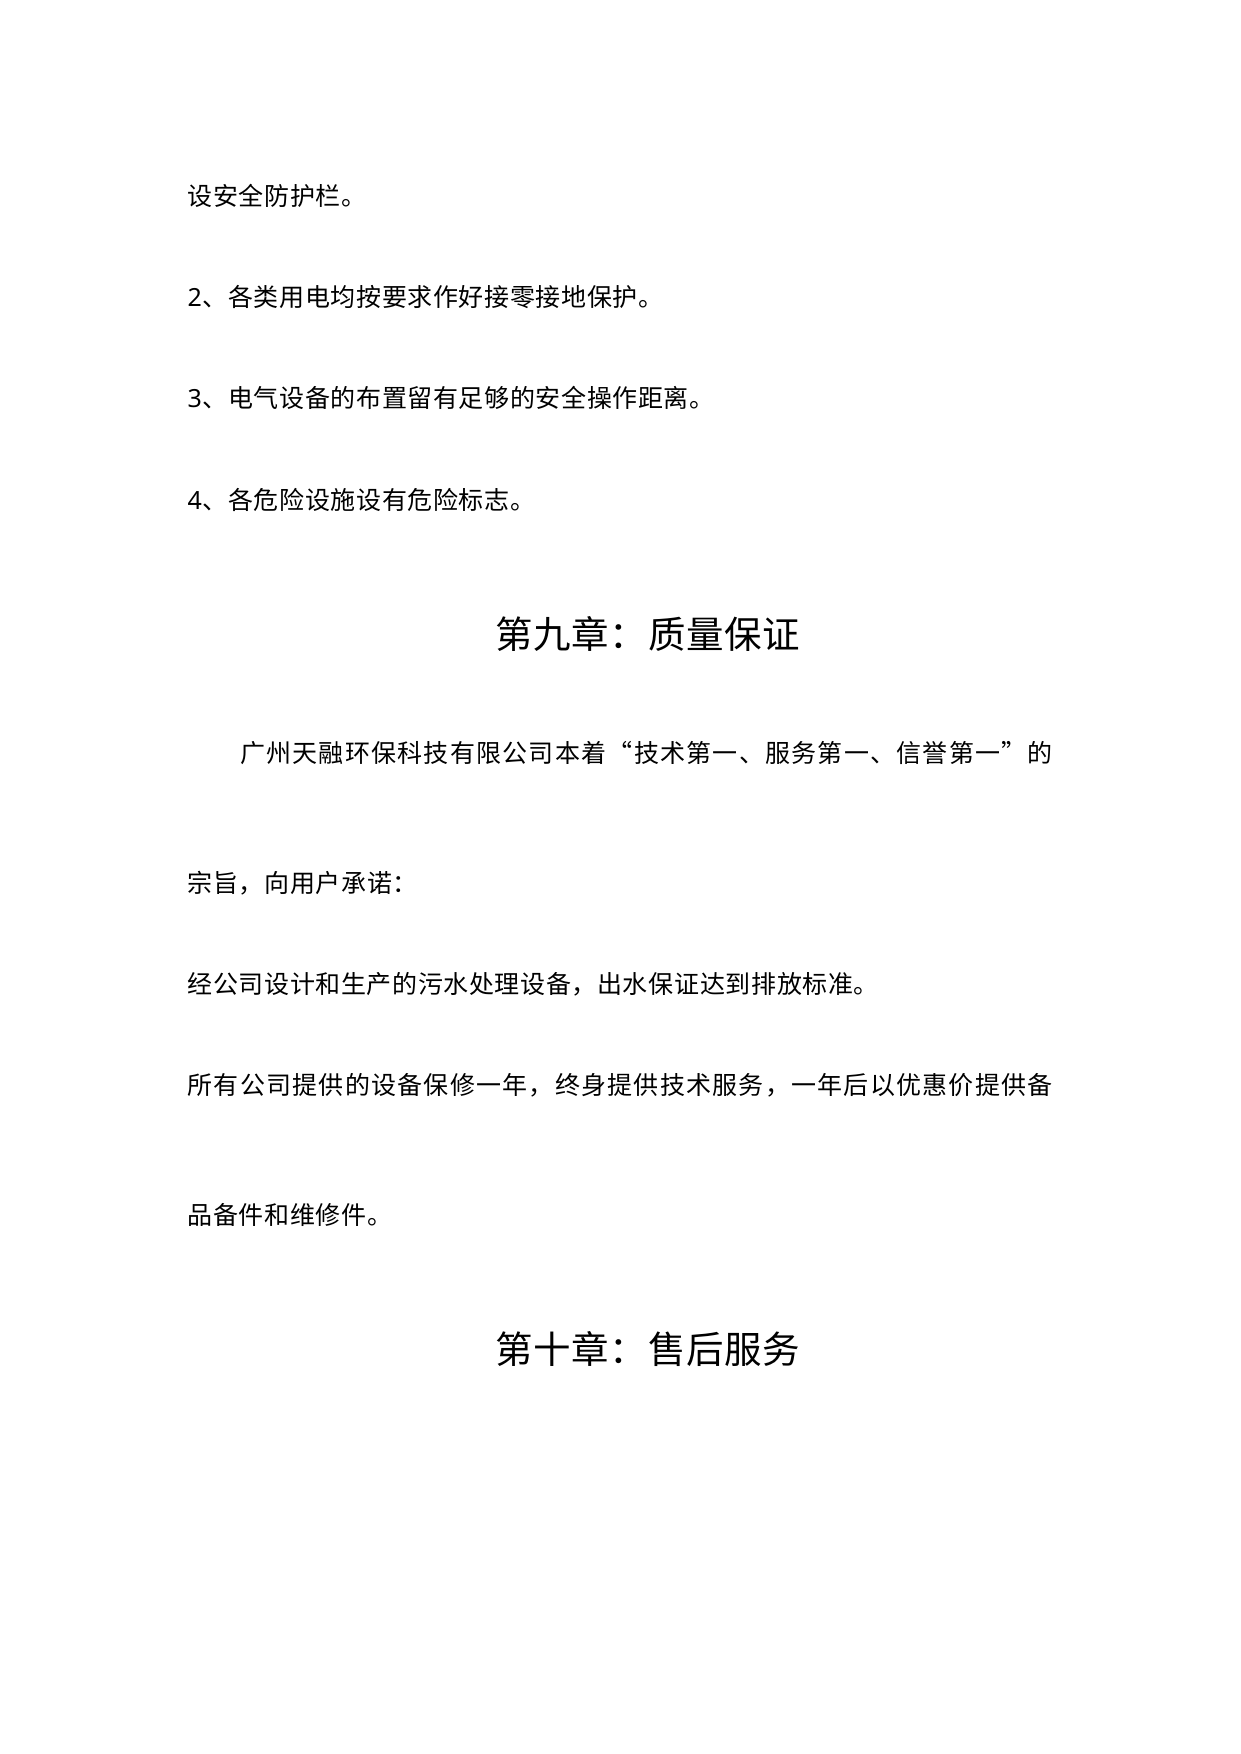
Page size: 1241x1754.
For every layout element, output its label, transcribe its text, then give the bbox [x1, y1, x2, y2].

text 广州天融环保科技有限公司本着“技术第一、服务第一、信誉第一”的宗旨，向用户承诺： [187, 719, 1053, 914]
text 3、电气设备的布置留有足够的安全操作距离。 [187, 364, 1053, 429]
text 第九章：质量保证 [187, 599, 1053, 664]
text 所有公司提供的设备保修一年，终身提供技术服务，一年后以优惠价提供备品备件和维修件。 [187, 1051, 1053, 1246]
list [187, 162, 1053, 227]
text 2、各类用电均按要求作好接零接地保护。 [187, 263, 1053, 328]
text 第十章：售后服务 [187, 1315, 1053, 1380]
text 4、各危险设施设有危险标志。 [187, 466, 1053, 531]
text 经公司设计和生产的污水处理设备，出水保证达到排放标准。 [187, 950, 1053, 1015]
